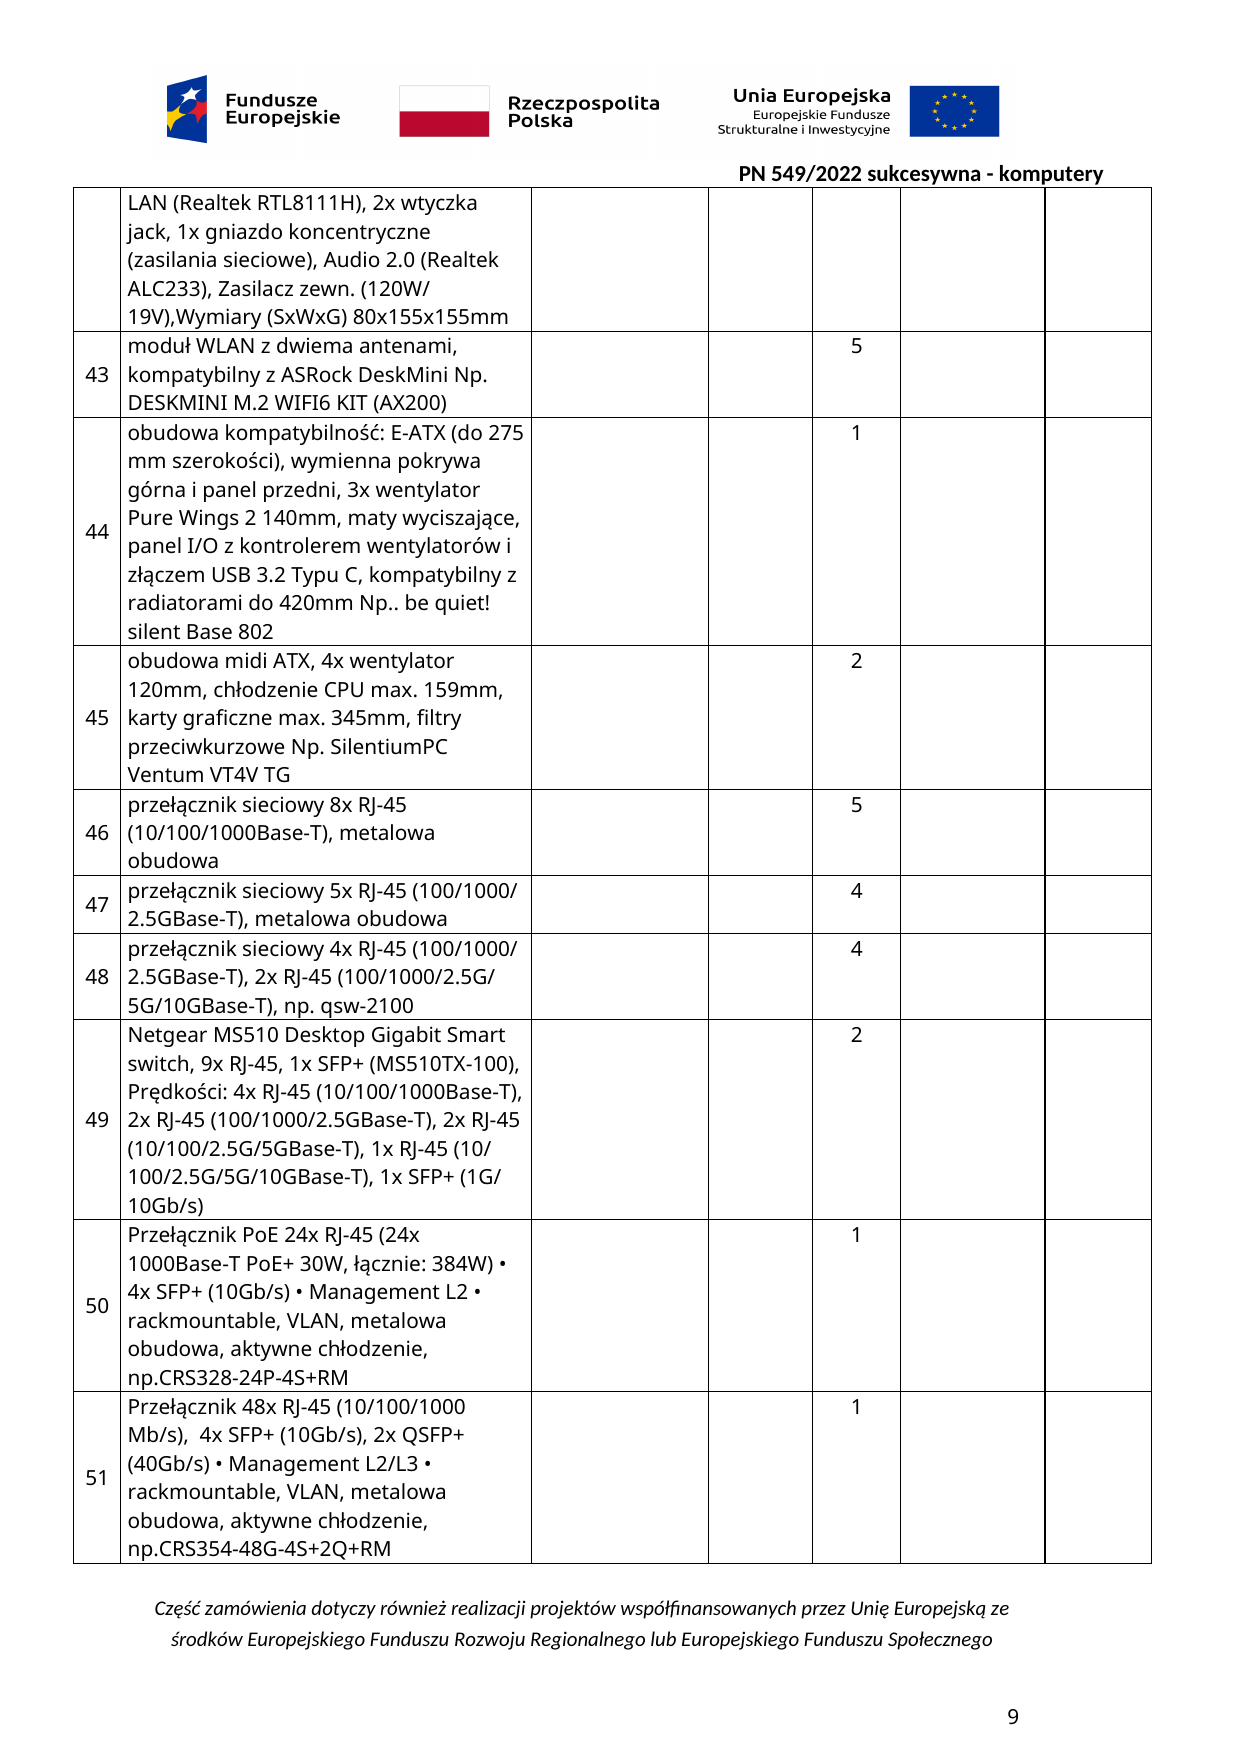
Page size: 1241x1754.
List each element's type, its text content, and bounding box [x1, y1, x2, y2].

table_cell [709, 1020, 812, 1219]
table_cell [901, 646, 1044, 789]
table_cell [901, 1220, 1044, 1391]
table_cell [709, 934, 812, 1019]
table_cell [1046, 790, 1151, 875]
table_cell [532, 332, 708, 417]
table_cell 1 [813, 1220, 900, 1391]
table_cell [532, 1392, 708, 1563]
table_cell 5 [813, 332, 900, 417]
table_cell obudowa midi ATX, 4x wentylator 120mm, chłodzenie CPU max. 159mm, karty graficzne max. 345mm, filtry przeciwkurzowe Np. SilentiumPC Ventum VT4V TG [121, 646, 531, 789]
table_cell 5 [813, 790, 900, 875]
table_cell [1046, 332, 1151, 417]
table_cell [709, 790, 812, 875]
table_cell [532, 646, 708, 789]
table_cell 43 [74, 332, 120, 417]
table_cell 10 [813, 188, 900, 331]
picture [147, 58, 1019, 160]
table_cell [1046, 1220, 1151, 1391]
table_cell 4 [813, 934, 900, 1019]
table_cell [1046, 646, 1151, 789]
table_cell [709, 332, 812, 417]
table_cell [709, 1220, 812, 1391]
table_cell [901, 1020, 1044, 1219]
table_cell 1 [813, 418, 900, 645]
table_cell [709, 418, 812, 645]
table_cell [901, 876, 1044, 933]
table_cell [1046, 1392, 1151, 1563]
table_cell [1046, 934, 1151, 1019]
table_cell 49 [74, 1020, 120, 1219]
table_cell [901, 188, 1044, 331]
table_cell 50 [74, 1220, 120, 1391]
table_cell [532, 418, 708, 645]
table_cell obudowa kompatybilność: E-ATX (do 275 mm szerokości), wymienna pokrywa górna i panel przedni, 3x wentylator Pure Wings 2 140mm, maty wyciszające, panel I/O z kontrolerem wentylatorów i złączem USB 3.2 Typu C, kompatybilny z radiatorami do 420mm Np.. be quiet! silent Base 802 [121, 418, 531, 645]
table_cell [532, 1220, 708, 1391]
table_cell Przełącznik PoE 24x RJ-45 (24x 1000Base-T PoE+ 30W, łącznie: 384W) • 4x SFP+ (10Gb/s) • Management L2 • rackmountable, VLAN, metalowa obudowa, aktywne chłodzenie, np.CRS328-24P-4S+RM [121, 1220, 531, 1391]
table_cell [532, 876, 708, 933]
table_cell [709, 876, 812, 933]
table_cell 44 [74, 418, 120, 645]
table_cell [901, 934, 1044, 1019]
table_cell 51 [74, 1392, 120, 1563]
table_cell Netgear MS510 Desktop Gigabit Smart switch, 9x RJ-45, 1x SFP+ (MS510TX-100), Prędkości: 4x RJ-45 (10/​100/​1000Base-T), 2x RJ-45 (100/​1000/​2.5GBase-T), 2x RJ-45 (10/​100/​2.5G/​5GBase-T), 1x RJ-45 (10/​100/​2.5G/​5G/​10GBase-T), 1x SFP+ (1G/​10Gb/​s) [121, 1020, 531, 1219]
table_cell 47 [74, 876, 120, 933]
table_cell [709, 646, 812, 789]
table_cell [532, 1020, 708, 1219]
table_cell przełącznik sieciowy 5x RJ-45 (100/​1000/​2.5GBase-T), metalowa obudowa [121, 876, 531, 933]
table_cell 1 [813, 1392, 900, 1563]
table_cell [1046, 418, 1151, 645]
table_cell [1046, 1020, 1151, 1219]
table_cell [532, 188, 708, 331]
table_cell [532, 790, 708, 875]
table_cell moduł WLAN z dwiema antenami, kompatybilny z ASRock DeskMini Np. DESKMINI M.2 WIFI6 KIT (AX200) [121, 332, 531, 417]
table_cell 42 [74, 188, 120, 331]
table_cell 2 [813, 1020, 900, 1219]
table_cell przełącznik sieciowy 4x RJ-45 (100/​1000/​2.5GBase-T), 2x RJ-45 (100/​1000/​2.5G/​5G/​10GBase-T), np. qsw-2100 [121, 934, 531, 1019]
table_cell 45 [74, 646, 120, 789]
table_cell [901, 418, 1044, 645]
table_cell Przełącznik 48x RJ-45 (10/​100/​1000 Mb/s), 4x SFP+ (10Gb/​s), 2x QSFP+ (40Gb/​s) • Management L2/L3 • rackmountable, VLAN, metalowa obudowa, aktywne chłodzenie, np.CRS354-48G-4S+2Q+RM [121, 1392, 531, 1563]
table_cell [901, 1392, 1044, 1563]
table_cell [1046, 876, 1151, 933]
table_cell 46 [74, 790, 120, 875]
table_cell [901, 332, 1044, 417]
table_cell [709, 188, 812, 331]
table_cell 4 [813, 876, 900, 933]
table_cell [709, 1392, 812, 1563]
table_cell [1046, 188, 1151, 331]
table_cell przełącznik sieciowy 8x RJ-45 (10/100/1000Base-T), metalowa obudowa [121, 790, 531, 875]
table_cell [532, 934, 708, 1019]
table_cell [901, 790, 1044, 875]
table_cell 2 [813, 646, 900, 789]
table_cell 48 [74, 934, 120, 1019]
